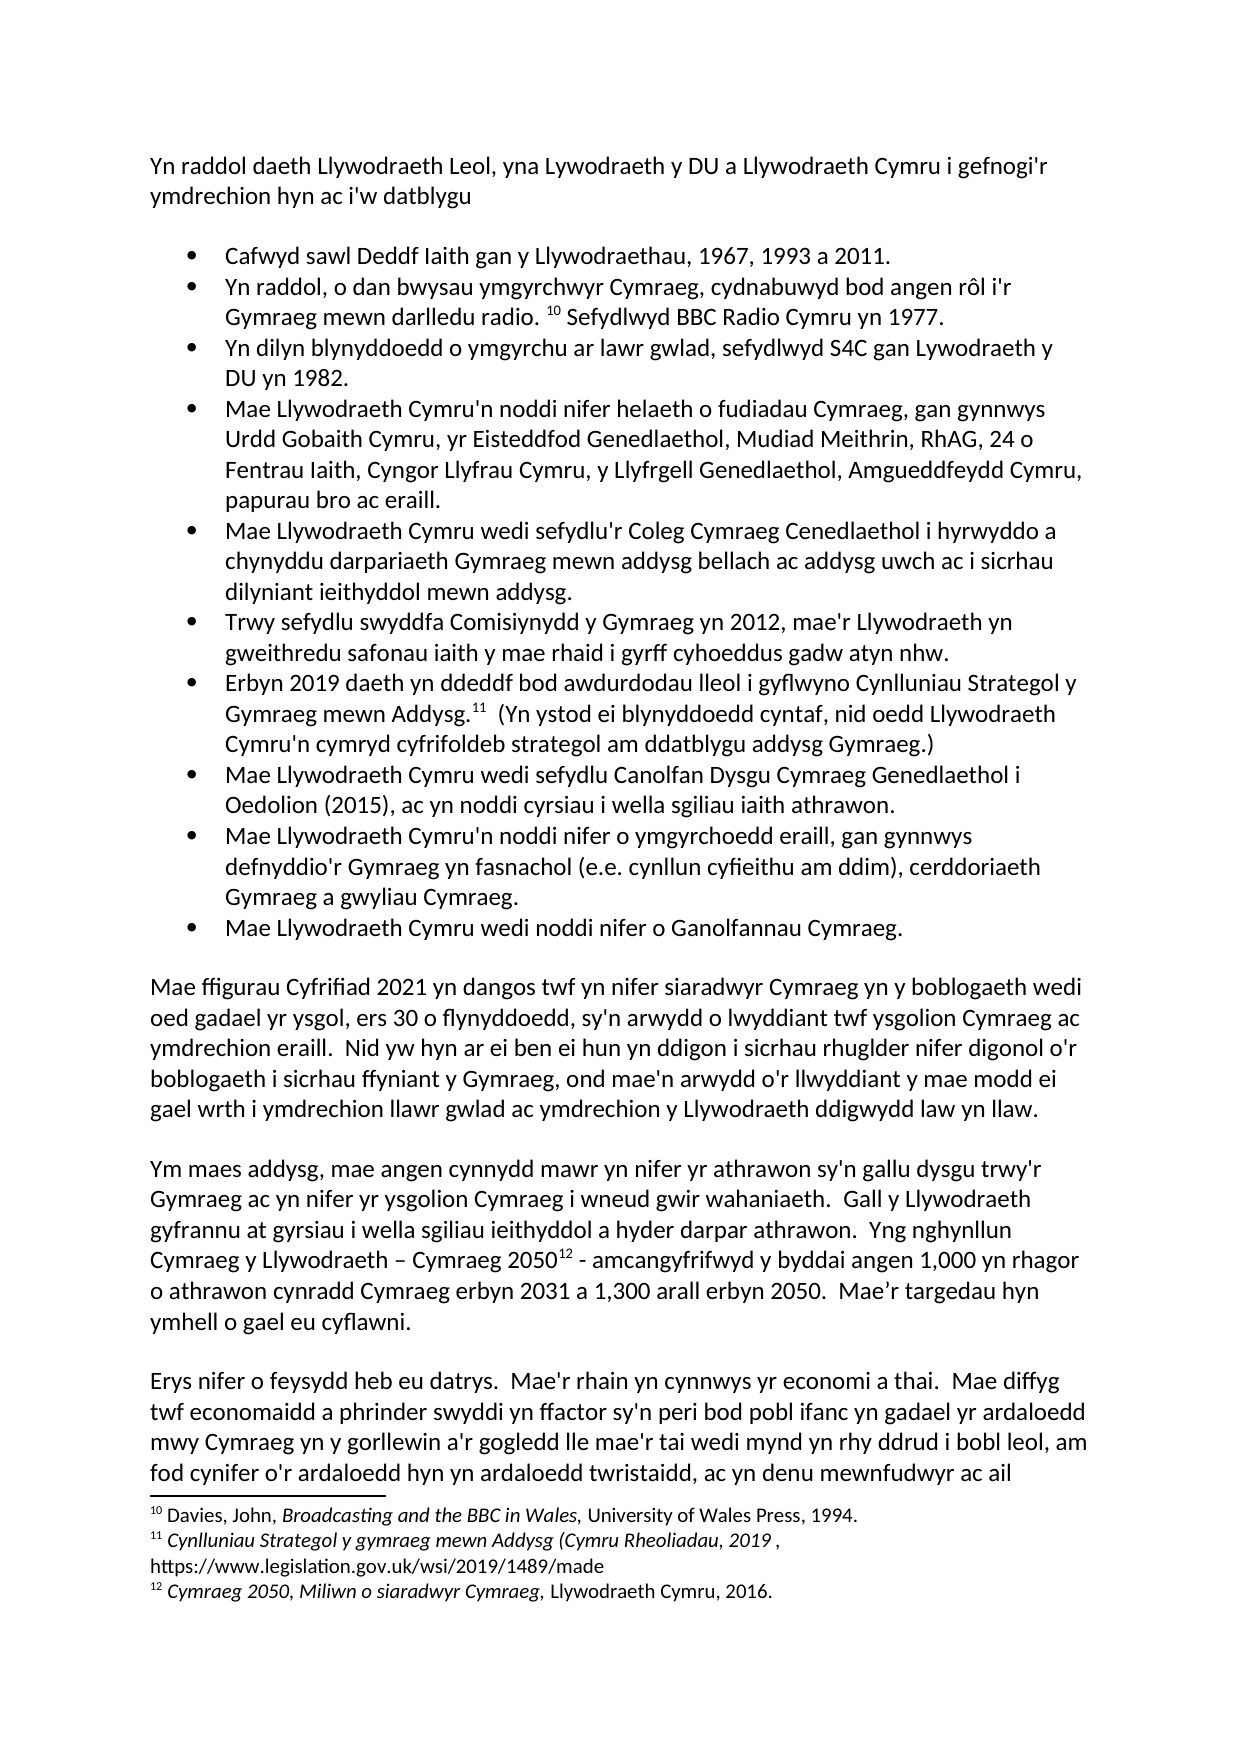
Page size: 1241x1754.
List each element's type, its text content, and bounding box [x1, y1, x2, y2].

text Yn raddol daeth Llywodraeth Leol, yna Lywodraeth y DU a Llywodraeth Cymru i gefnogi'r ymdrechion hyn ac i'w datblygu [150, 150, 1090, 211]
list Yn raddol, o dan bwysau ymgyrchwyr Cymraeg, cydnabuwyd bod angen rôl i'r Gymraeg mewn darlledu radio. Sefydlwyd BBC Radio Cymru yn 1977. [187, 271, 1090, 332]
list Mae Llywodraeth Cymru'n noddi nifer o ymgyrchoedd eraill, gan gynnwys defnyddio'r Gymraeg yn fasnachol (e.e. cynllun cyfieithu am ddim), cerddoriaeth Gymraeg a gwyliau Cymraeg. [187, 820, 1090, 912]
list Trwy sefydlu swyddfa Comisiynydd y Gymraeg yn 2012, mae'r Llywodraeth yn gweithredu safonau iaith y mae rhaid i gyrff cyhoeddus gadw atyn nhw. [187, 606, 1090, 667]
text Ym maes addysg, mae angen cynnydd mawr yn nifer yr athrawon sy'n gallu dysgu trwy'r Gymraeg ac yn nifer yr ysgolion Cymraeg i wneud gwir wahaniaeth. Gall y Llywodraeth gyfrannu at gyrsiau i wella sgiliau ieithyddol a hyder darpar athrawon. Yng nghynllun Cymraeg y Llywodraeth – Cymraeg 2050 - amcangyfrifwyd y byddai angen 1,000 yn rhagor o athrawon cynradd Cymraeg erbyn 2031 a 1,300 arall erbyn 2050. Mae’r targedau hyn ymhell o gael eu cyflawni. [150, 1153, 1090, 1336]
list Mae Llywodraeth Cymru wedi sefydlu Canolfan Dysgu Cymraeg Genedlaethol i Oedolion (2015), ac yn noddi cyrsiau i wella sgiliau iaith athrawon. [187, 759, 1090, 820]
list Mae Llywodraeth Cymru wedi sefydlu'r Coleg Cymraeg Cenedlaethol i hyrwyddo a chynyddu darpariaeth Gymraeg mewn addysg bellach ac addysg uwch ac i sicrhau dilyniant ieithyddol mewn addysg. [187, 515, 1090, 606]
list Yn dilyn blynyddoedd o ymgyrchu ar lawr gwlad, sefydlwyd S4C gan Lywodraeth y DU yn 1982. [187, 332, 1090, 393]
list Mae Llywodraeth Cymru wedi noddi nifer o Ganolfannau Cymraeg. [187, 912, 1090, 942]
list Erbyn 2019 daeth yn ddeddf bod awdurdodau lleol i gyflwyno Cynlluniau Strategol y Gymraeg mewn Addysg. (Yn ystod ei blynyddoedd cyntaf, nid oedd Llywodraeth Cymru'n cymryd cyfrifoldeb strategol am ddatblygu addysg Gymraeg.) [187, 667, 1090, 759]
list Mae Llywodraeth Cymru'n noddi nifer helaeth o fudiadau Cymraeg, gan gynnwys Urdd Gobaith Cymru, yr Eisteddfod Genedlaethol, Mudiad Meithrin, RhAG, 24 o Fentrau Iaith, Cyngor Llyfrau Cymru, y Llyfrgell Genedlaethol, Amgueddfeydd Cymru, papurau bro ac eraill. [187, 393, 1090, 515]
list Cafwyd sawl Deddf Iaith gan y Llywodraethau, 1967, 1993 a 2011. [187, 240, 1090, 271]
text Mae ffigurau Cyfrifiad 2021 yn dangos twf yn nifer siaradwyr Cymraeg yn y boblogaeth wedi oed gadael yr ysgol, ers 30 o flynyddoedd, sy'n arwydd o lwyddiant twf ysgolion Cymraeg ac ymdrechion eraill. Nid yw hyn ar ei ben ei hun yn ddigon i sicrhau rhuglder nifer digonol o'r boblogaeth i sicrhau ffyniant y Gymraeg, ond mae'n arwydd o'r llwyddiant y mae modd ei gael wrth i ymdrechion llawr gwlad ac ymdrechion y Llywodraeth ddigwydd law yn llaw. [150, 971, 1090, 1124]
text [150, 1365, 1090, 1487]
